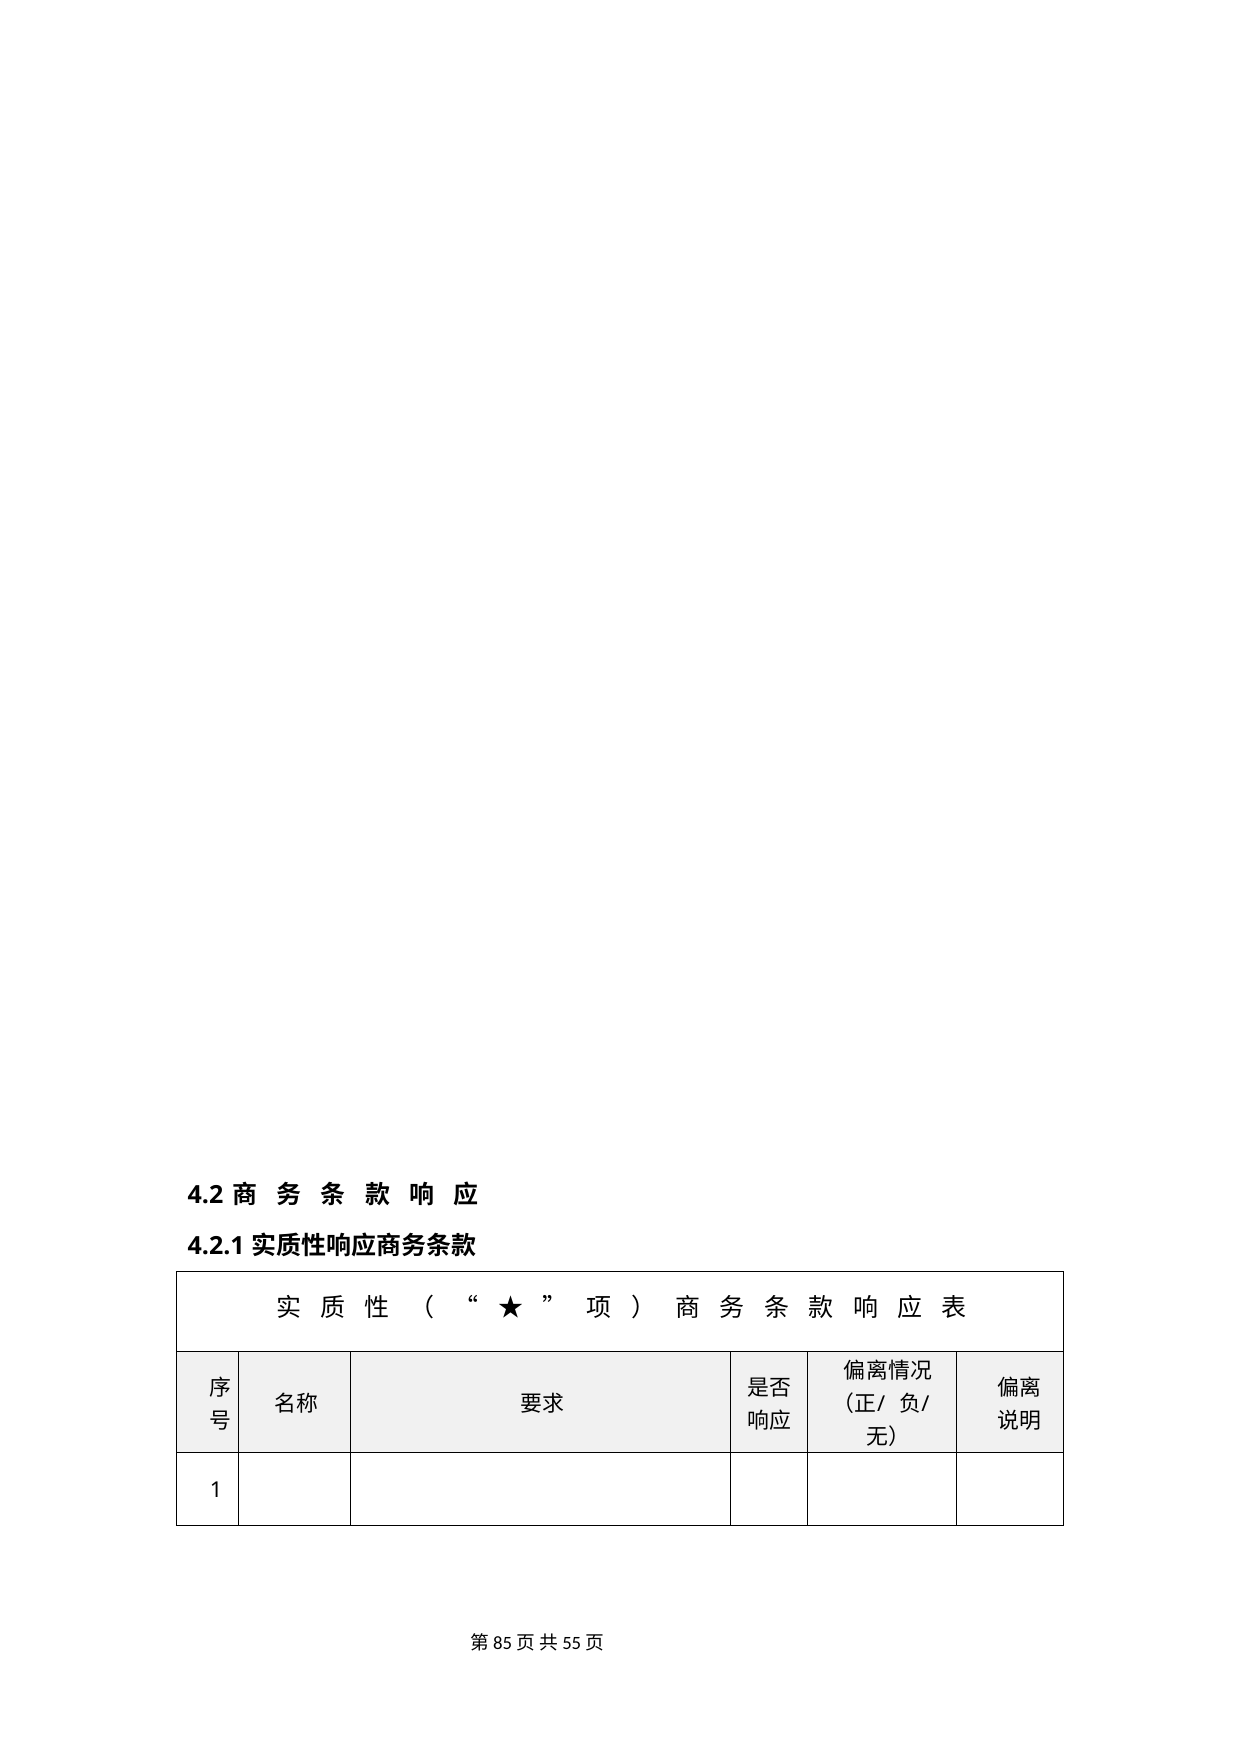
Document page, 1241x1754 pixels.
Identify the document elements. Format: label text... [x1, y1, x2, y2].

text 4.2.1 实质性响应商务条款 [187, 1226, 1053, 1262]
table_cell 序号 [177, 1352, 238, 1452]
table_cell 偏离情况（正/负/无） [808, 1352, 956, 1452]
text 4.2商务条款响应 [187, 1159, 1053, 1226]
table_cell [731, 1453, 807, 1525]
table_cell 要求 [351, 1352, 730, 1452]
table_cell 偏离说明 [957, 1352, 1063, 1452]
table_cell 名称 [239, 1352, 350, 1452]
table_cell [239, 1453, 350, 1525]
table_cell 是否响应 [731, 1352, 807, 1452]
table_cell [808, 1453, 956, 1525]
table_cell 1 [177, 1453, 238, 1525]
table_cell [351, 1453, 730, 1525]
table_header 实质性（“★”项）商务条款响应表 [177, 1272, 1063, 1351]
table_cell [957, 1453, 1063, 1525]
